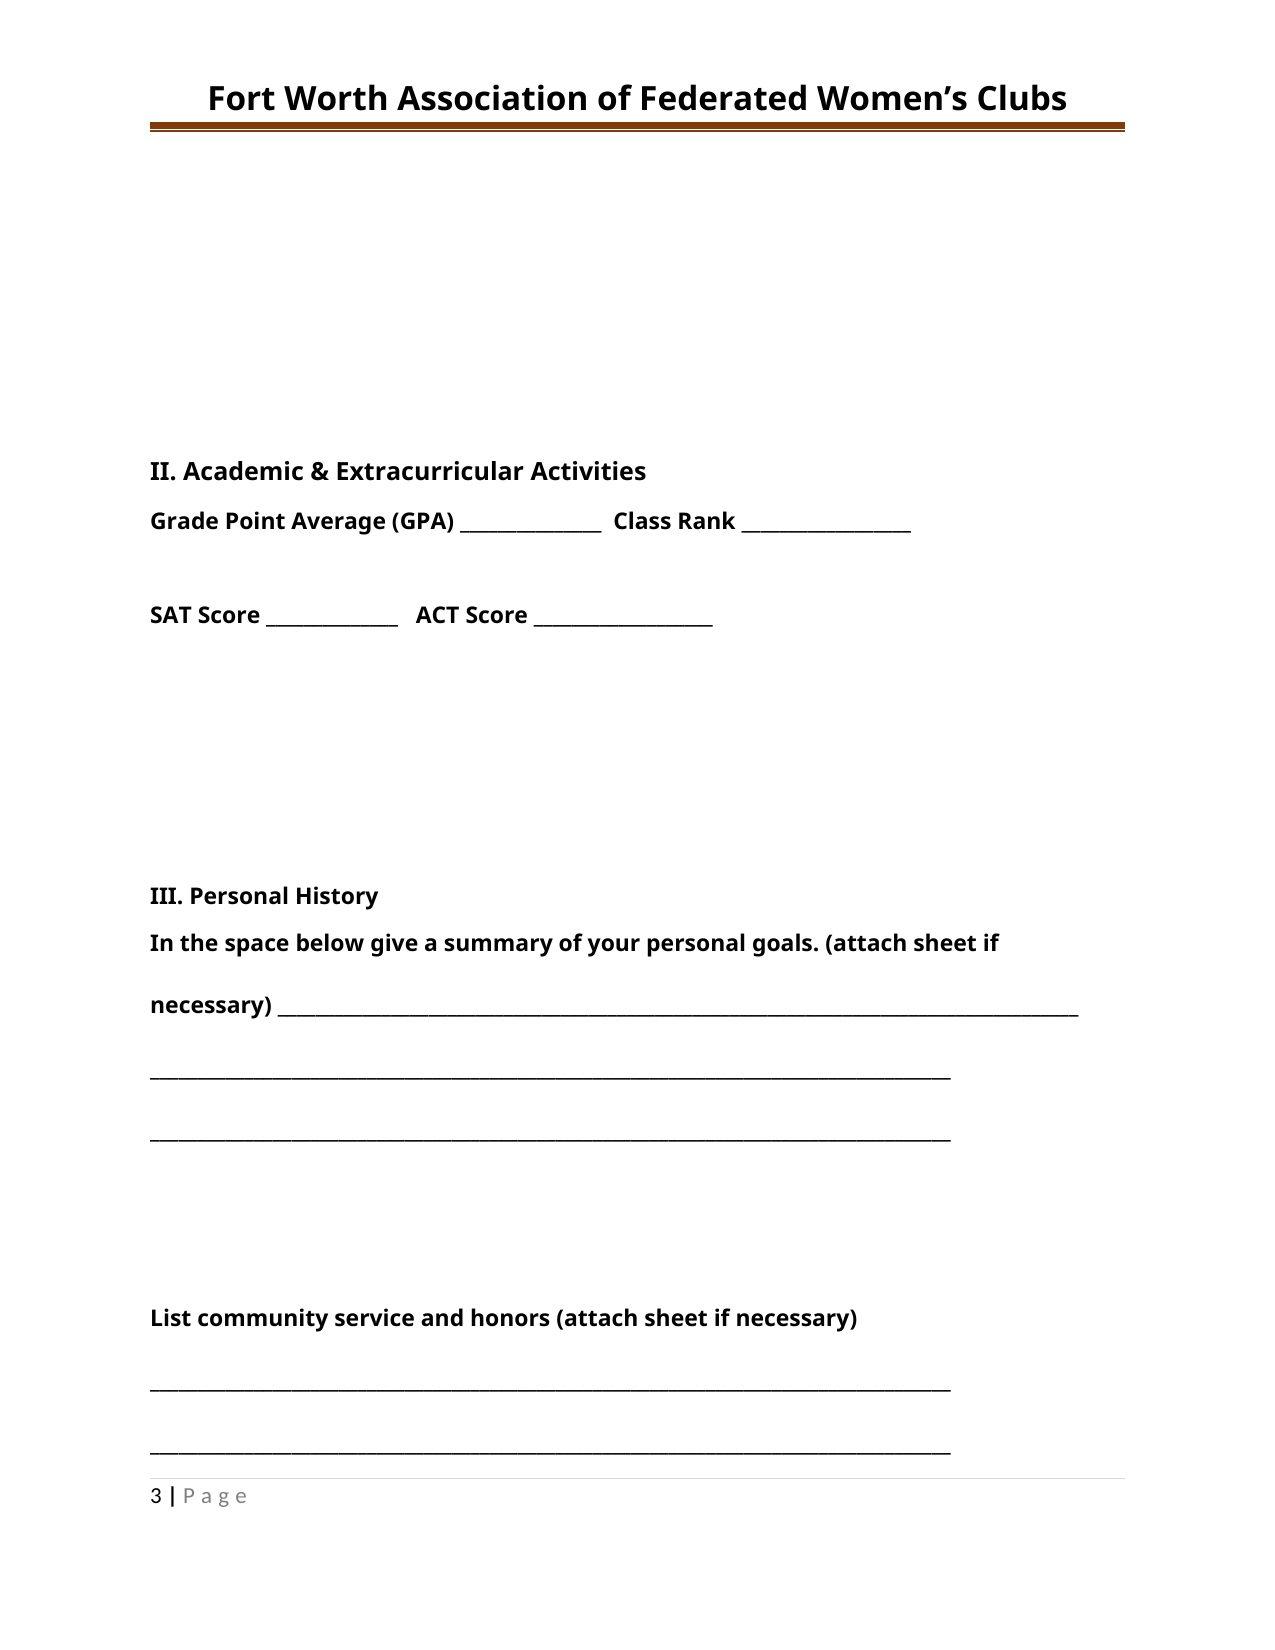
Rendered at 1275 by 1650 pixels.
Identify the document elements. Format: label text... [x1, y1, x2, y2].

text Grade Point Average (GPA) _______________ Class Rank __________________ [150, 505, 1125, 536]
text SAT Score ______________ ACT Score ___________________ [150, 599, 1125, 630]
text III. Personal History [150, 880, 1125, 911]
text II. Academic & Extracurricular Activities [150, 454, 1125, 488]
text In the space below give a summary of your personal goals. (attach sheet if necessary) _____________________________________________________________________________________ [150, 927, 1125, 1021]
text _____________________________________________________________________________________ [150, 1114, 1125, 1146]
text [150, 1427, 1125, 1458]
text List community service and honors (attach sheet if necessary) [150, 1302, 1125, 1333]
text _____________________________________________________________________________________ [150, 1052, 1125, 1083]
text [150, 1364, 1125, 1396]
